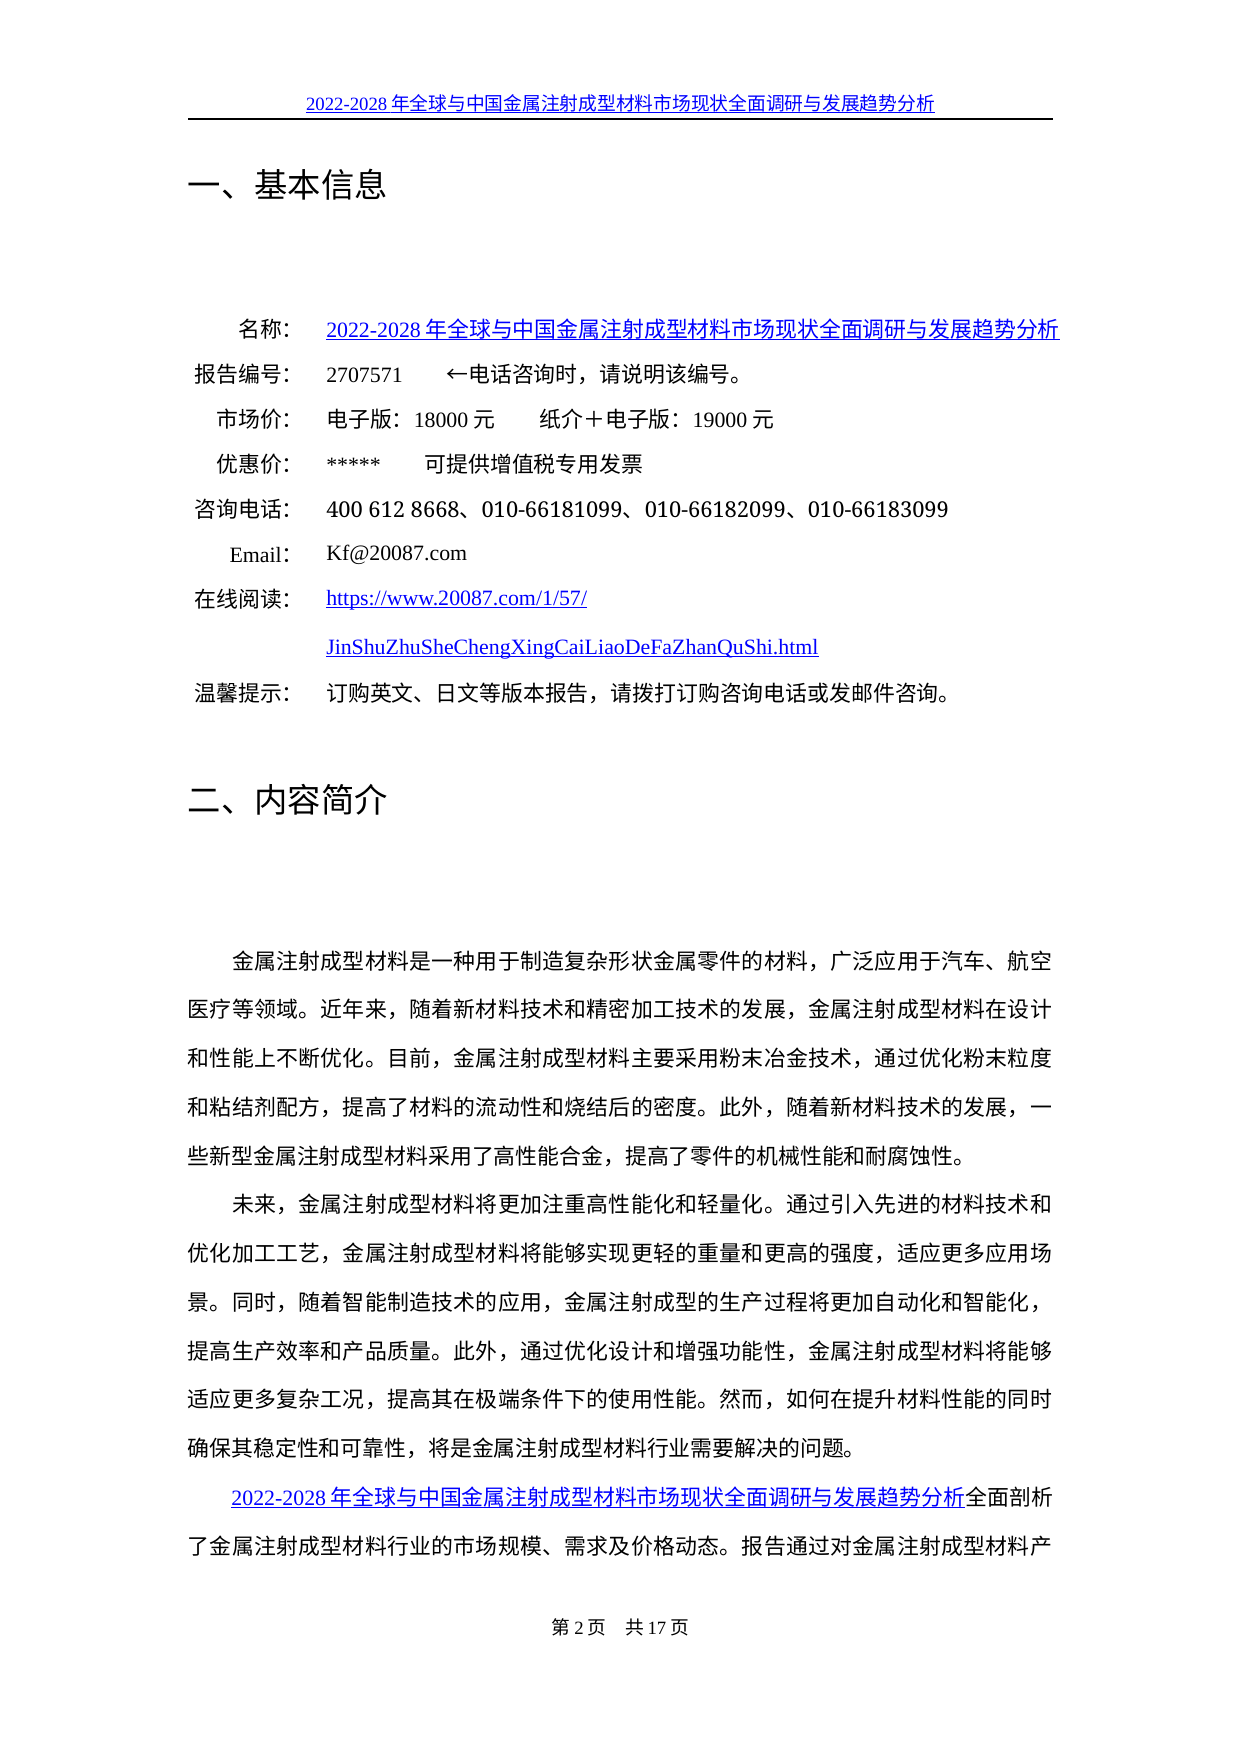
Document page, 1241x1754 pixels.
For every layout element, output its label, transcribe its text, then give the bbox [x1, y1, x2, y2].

table_header 名称： [167, 312, 315, 357]
table_cell 市场价： [167, 402, 315, 447]
table_cell 优惠价： [167, 447, 315, 492]
table_cell 咨询电话： [167, 492, 315, 537]
table_cell Kf@20087.com [315, 537, 1073, 582]
table_cell Email： [167, 537, 315, 582]
table_cell [315, 582, 1073, 675]
table_cell 订购英文、日文等版本报告，请拨打订购咨询电话或发邮件咨询。 [315, 675, 1073, 720]
title 二、内容简介 [187, 766, 1053, 831]
table_cell 电子版：18000 元 纸介＋电子版：19000 元 [315, 402, 1073, 447]
table_cell 温馨提示： [167, 675, 315, 720]
table_cell 在线阅读： [167, 582, 315, 675]
title 一、基本信息 [187, 150, 1053, 215]
table_cell 2707571 ←电话咨询时，请说明该编号。 [315, 357, 1073, 402]
table_cell 400 612 8668、010-66181099、010-66182099、010-66183099 [315, 492, 1073, 537]
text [187, 943, 1053, 1561]
table_cell ***** 可提供增值税专用发票 [315, 447, 1073, 492]
table_cell 报告编号： [167, 357, 315, 402]
table_header 2022-2028年全球与中国金属注射成型材料市场现状全面调研与发展趋势分析 [315, 312, 1073, 357]
